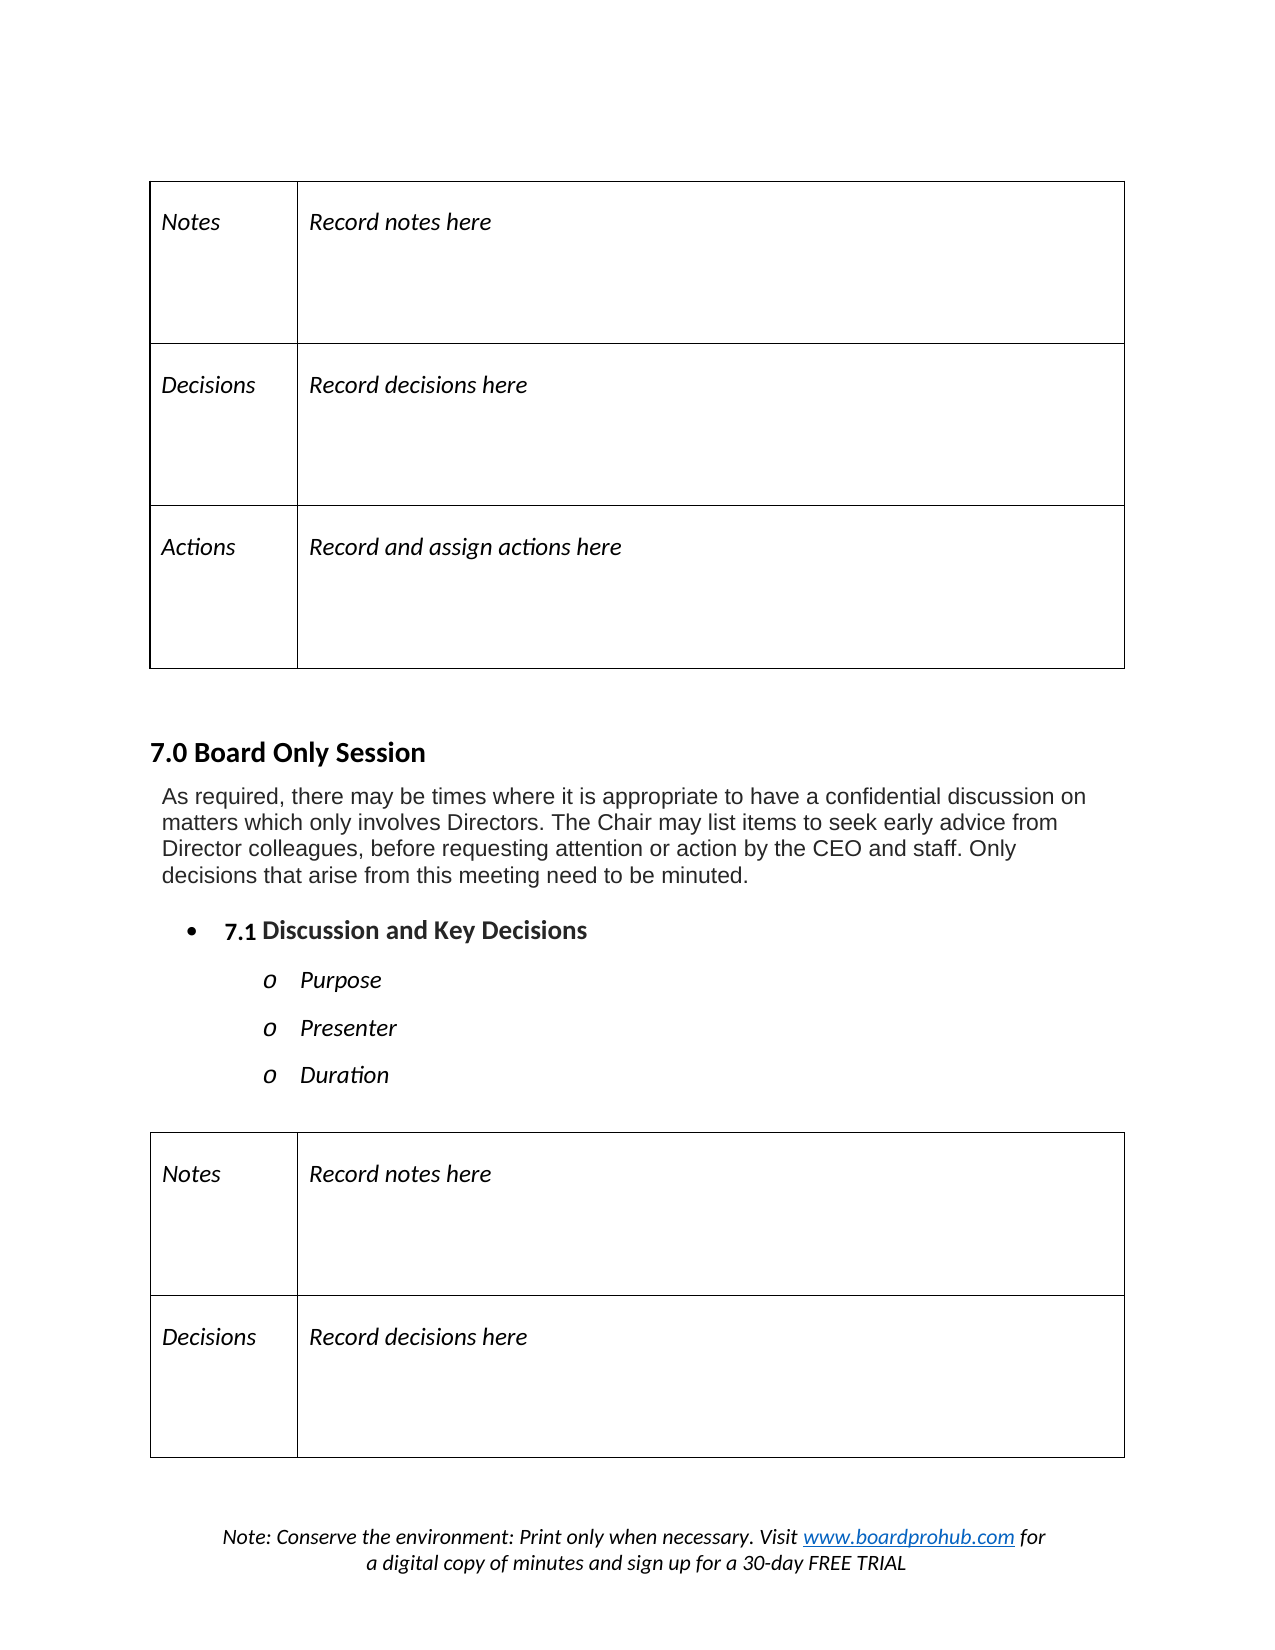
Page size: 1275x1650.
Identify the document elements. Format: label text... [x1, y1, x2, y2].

table_cell Decisions [151, 1296, 297, 1457]
text 7.0 Board Only Session [150, 734, 1125, 770]
list 7.1 Discussion and Key Decisions [187, 913, 1125, 947]
table_header Record notes here [298, 1133, 1124, 1294]
table_cell Record and assign actions here [298, 506, 1124, 667]
table_cell Decisions [151, 344, 297, 505]
table_header Notes [151, 182, 297, 343]
text As required, there may be times where it is appropriate to have a confidential discussion on matters which only involves Directors. The Chair may list items to seek early advice from Director colleagues, before requesting attention or action by the CEO and staff. Only decisions that arise from this meeting need to be minuted. [162, 783, 1098, 888]
table_cell Actions [151, 506, 297, 667]
table_header Record notes here [298, 182, 1124, 343]
table_header Notes [151, 1133, 297, 1294]
table_cell Record decisions here [298, 344, 1124, 505]
list Presenter [262, 1012, 1125, 1044]
table_cell Record decisions here [298, 1296, 1124, 1457]
list Purpose [262, 964, 1125, 996]
list Duration [262, 1060, 1125, 1091]
